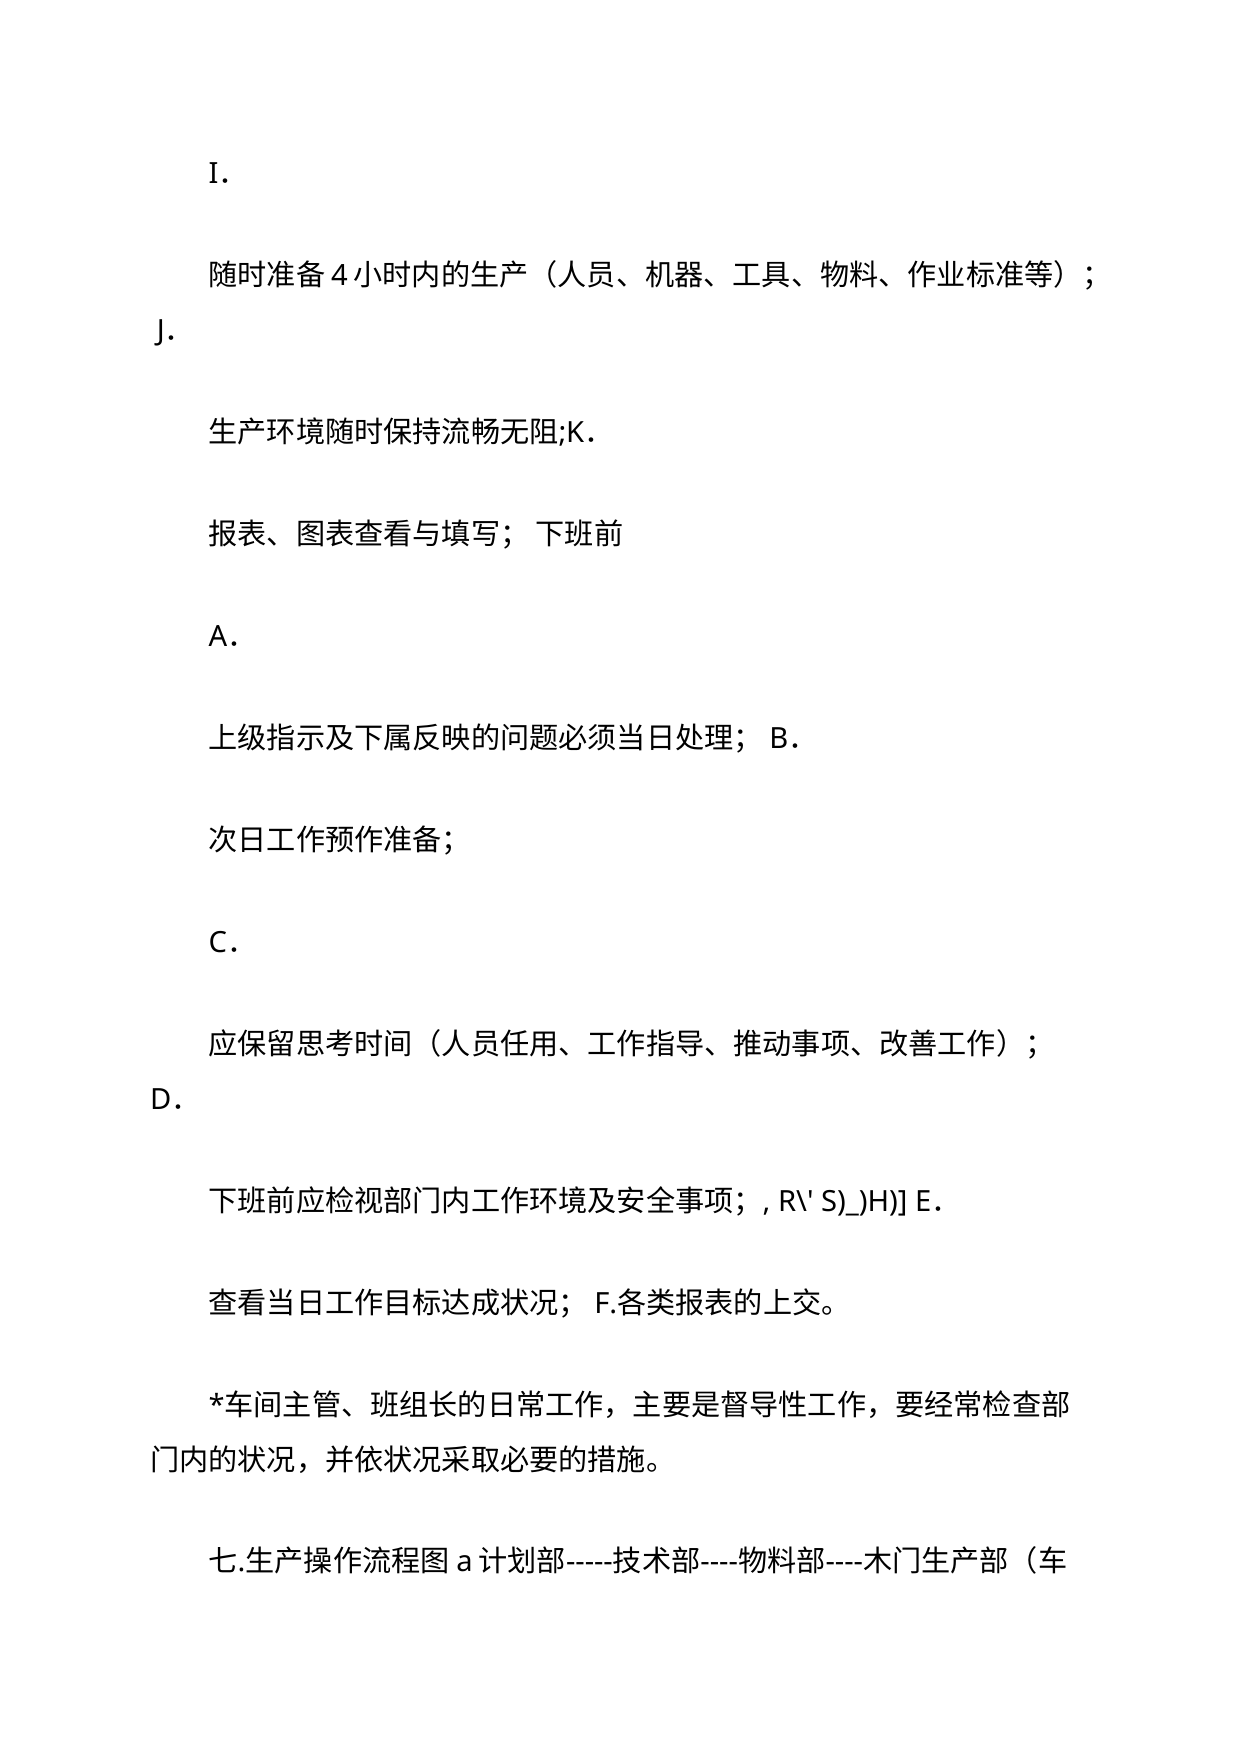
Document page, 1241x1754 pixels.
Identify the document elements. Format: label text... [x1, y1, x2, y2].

text *车间主管、班组长的日常工作，主要是督导性工作，要经常检查部门内的状况，并依状况采取必要的措施。 [150, 1381, 1090, 1478]
text 查看当日工作目标达成状况； F.各类报表的上交。 [150, 1279, 1090, 1322]
text C． [150, 918, 1090, 961]
text 次日工作预作准备； [150, 817, 1090, 859]
text 生产环境随时保持流畅无阻;K． [150, 409, 1090, 451]
text 报表、图表查看与填写； 下班前 [150, 511, 1090, 553]
text I． [150, 150, 1090, 192]
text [150, 1538, 1090, 1580]
text 下班前应检视部门内工作环境及安全事项；, R\' S)_)H)] E． [150, 1177, 1090, 1220]
text A． [150, 613, 1090, 655]
text 随时准备4小时内的生产（人员、机器、工具、物料、作业标准等）； J． [150, 252, 1090, 349]
text 上级指示及下属反映的问题必须当日处理； B． [150, 715, 1090, 757]
text 应保留思考时间（人员任用、工作指导、推动事项、改善工作）； D． [150, 1020, 1090, 1118]
